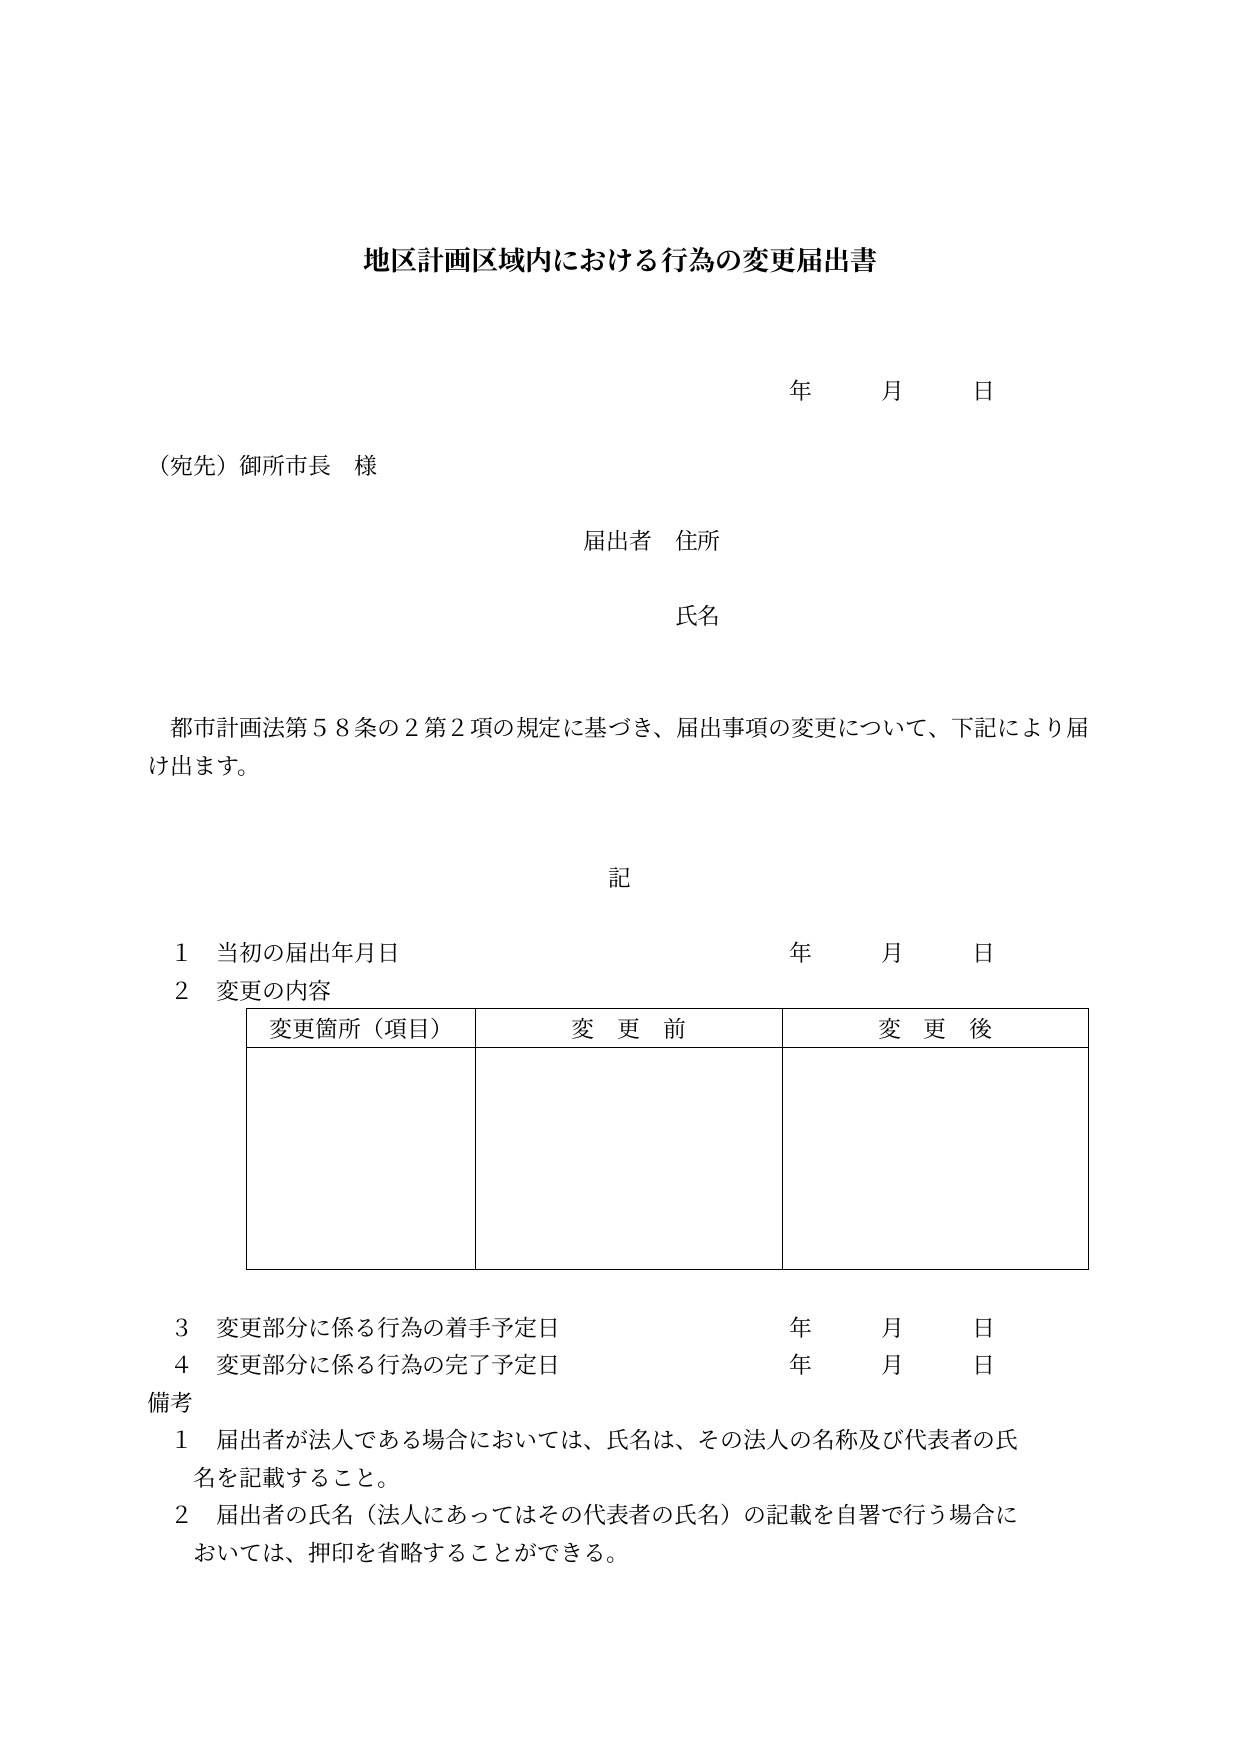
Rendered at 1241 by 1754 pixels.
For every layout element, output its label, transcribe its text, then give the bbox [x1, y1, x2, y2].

table_cell [247, 1048, 475, 1269]
text ４ 変更部分に係る行為の完了予定日 年 月 日 [148, 1345, 1092, 1383]
text 記 [148, 858, 1092, 896]
text おいては、押印を省略することができる。 [148, 1533, 1092, 1570]
text ２ 届出者の氏名（法人にあってはその代表者の氏名）の記載を自署で行う場合に [148, 1495, 1092, 1533]
text １ 当初の届出年月日 年 月 日 [148, 933, 1092, 971]
text （宛先）御所市長 様 [148, 446, 1092, 483]
text 年 月 日 [148, 371, 1092, 408]
table_cell [476, 1048, 782, 1269]
text 備考 [148, 1383, 1092, 1420]
table_header 変 更 前 [476, 1009, 782, 1047]
text １ 届出者が法人である場合においては、氏名は、その法人の名称及び代表者の氏 [148, 1420, 1092, 1458]
text ２ 変更の内容 [148, 971, 1092, 1008]
table_header 変更箇所（項目） [247, 1009, 475, 1047]
text 氏名 [148, 596, 1092, 633]
text ３ 変更部分に係る行為の着手予定日 年 月 日 [148, 1308, 1092, 1345]
table_header 変 更 後 [783, 1009, 1088, 1047]
table_cell [783, 1048, 1088, 1269]
subtitle 地区計画区域内における行為の変更届出書 [148, 221, 1092, 296]
text 都市計画法第５８条の２第２項の規定に基づき、届出事項の変更について、下記により届け出ます。 [148, 708, 1092, 783]
text 届出者 住所 [148, 521, 1092, 558]
text 名を記載すること。 [148, 1458, 1092, 1495]
